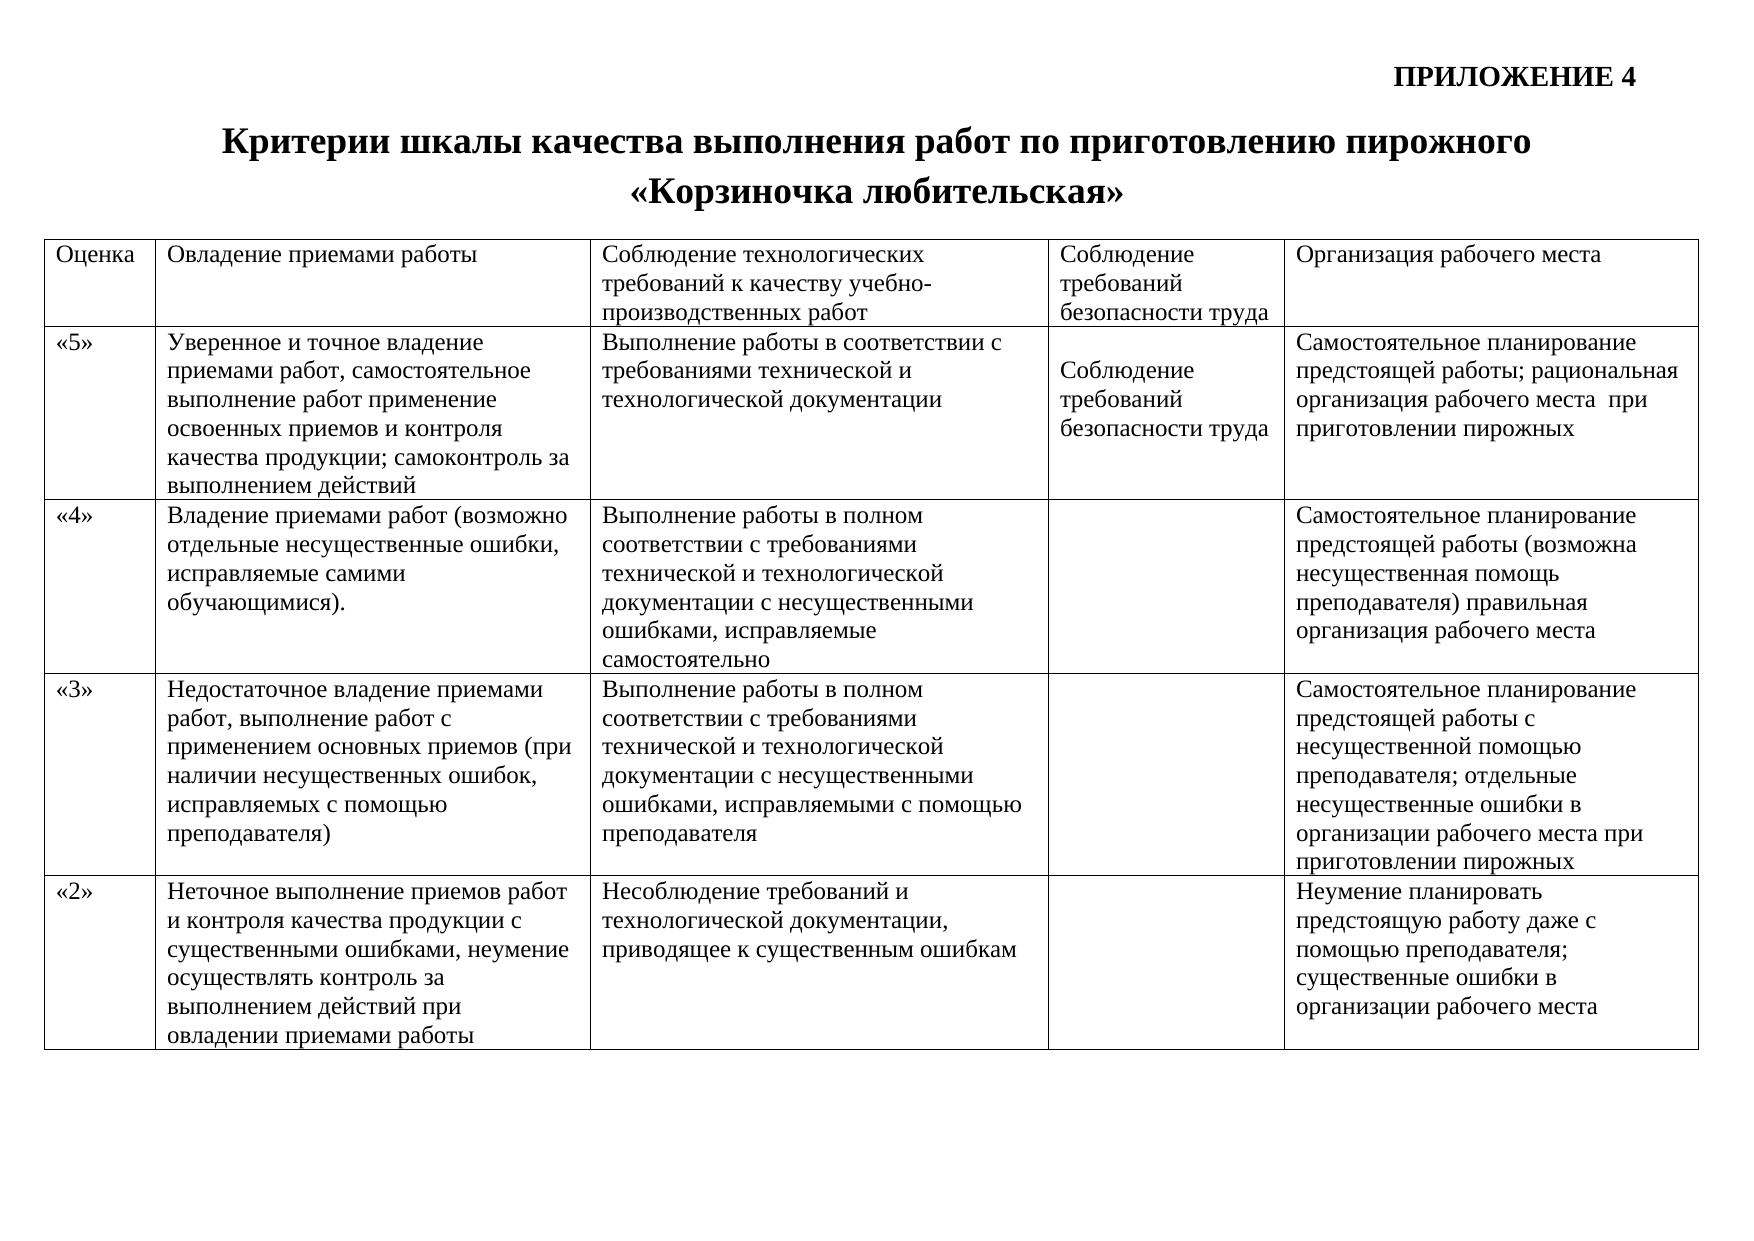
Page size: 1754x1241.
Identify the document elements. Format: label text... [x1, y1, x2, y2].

text ПРИЛОЖЕНИЕ 4 [118, 59, 1636, 93]
table_header Организация рабочего места [1285, 240, 1698, 326]
table_header Овладение приемами работы [156, 240, 590, 326]
table_cell Несоблюдение требований и технологической документации, приводящее к существенным ошибкам [591, 876, 1048, 1049]
table_header Соблюдение требований безопасности труда [1049, 240, 1284, 326]
table_cell Самостоятельное планирование предстоящей работы с несущественной помощью преподавателя; отдельные несущественные ошибки в организации рабочего места при приготовлении пирожных [1285, 674, 1698, 875]
table_cell [1049, 876, 1284, 1049]
table_cell Выполнение работы в полном соответствии с требованиями технической и технологической документации с несущественными ошибками, исправляемые самостоятельно [591, 500, 1048, 673]
table_header Соблюдение технологических требований к качеству учебно-производственных работ [591, 240, 1048, 326]
table_cell Выполнение работы в соответствии с требованиями технической и технологической документации [591, 327, 1048, 499]
table_cell [1049, 500, 1284, 673]
table_cell «4» [45, 500, 155, 673]
table_cell Соблюдение требований безопасности труда [1049, 327, 1284, 499]
text Критерии шкалы качества выполнения работ по приготовлению пирожного «Корзиночка любительская» [118, 118, 1636, 211]
table_cell Самостоятельное планирование предстоящей работы (возможна несущественная помощь преподавателя) правильная организация рабочего места [1285, 500, 1698, 673]
table_cell [1049, 674, 1284, 875]
table_cell Неумение планировать предстоящую работу даже с помощью преподавателя; существенные ошибки в организации рабочего места [1285, 876, 1698, 1049]
table_cell Уверенное и точное владение приемами работ, самостоятельное выполнение работ применение освоенных приемов и контроля качества продукции; самоконтроль за выполнением действий [156, 327, 590, 499]
table_cell «5» [45, 327, 155, 499]
table_header Оценка [45, 240, 155, 326]
table_cell Неточное выполнение приемов работ и контроля качества продукции с существенными ошибками, неумение осуществлять контроль за выполнением действий при овладении приемами работы [156, 876, 590, 1049]
table_cell Самостоятельное планирование предстоящей работы; рациональная организация рабочего места при приготовлении пирожных [1285, 327, 1698, 499]
table_cell Выполнение работы в полном соответствии с требованиями технической и технологической документации с несущественными ошибками, исправляемыми с помощью преподавателя [591, 674, 1048, 875]
table_cell Недостаточное владение приемами работ, выполнение работ с применением основных приемов (при наличии несущественных ошибок, исправляемых с помощью преподавателя) [156, 674, 590, 875]
table_cell «2» [45, 876, 155, 1049]
table_cell «3» [45, 674, 155, 875]
table_cell Владение приемами работ (возможно отдельные несущественные ошибки, исправляемые самими обучающимися). [156, 500, 590, 673]
